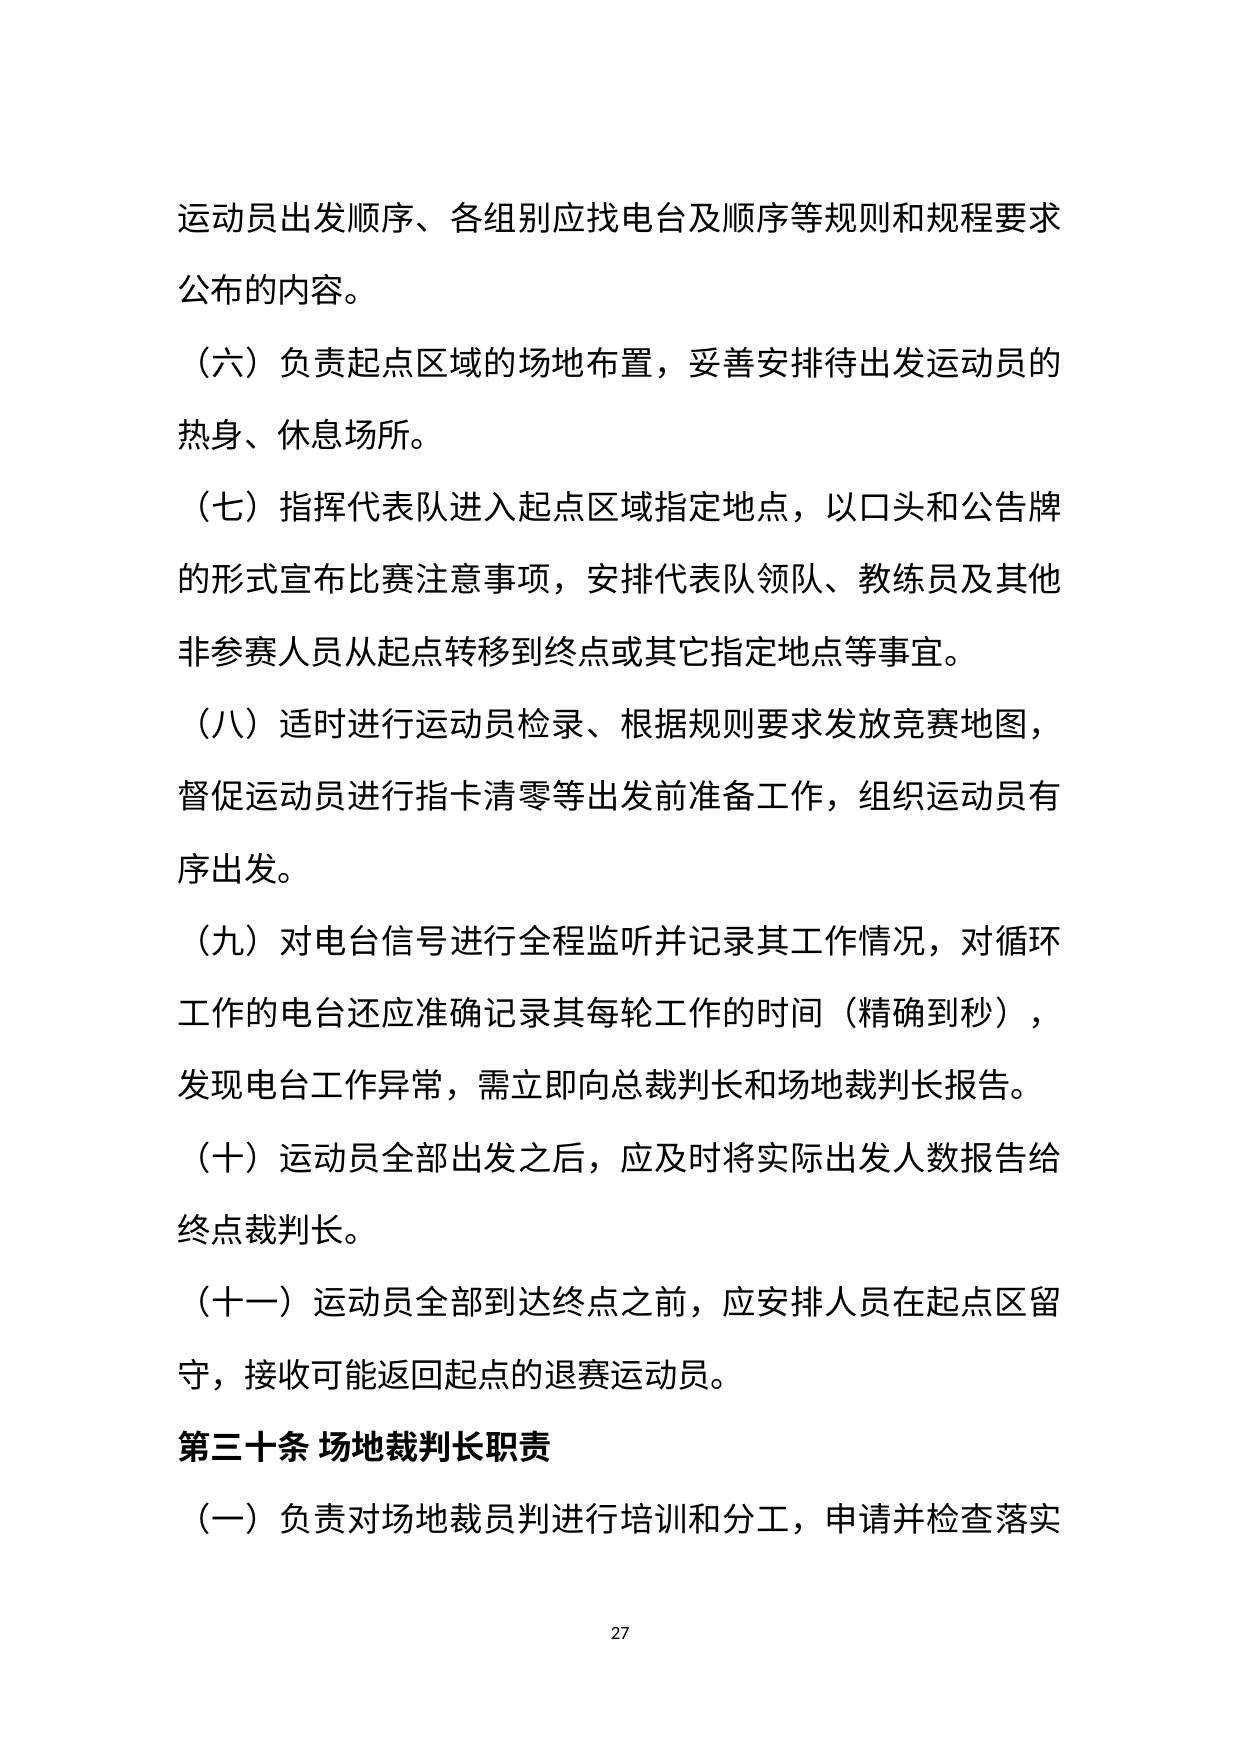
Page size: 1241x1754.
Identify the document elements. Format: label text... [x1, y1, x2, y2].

text （七）指挥代表队进入起点区域指定地点，以口头和公告牌的形式宣布比赛注意事项，安排代表队领队、教练员及其他非参赛人员从起点转移到终点或其它指定地点等事宜。 [177, 481, 1063, 674]
text （十一）运动员全部到达终点之前，应安排人员在起点区留守，接收可能返回起点的退赛运动员。 [177, 1276, 1063, 1397]
text 第三十条 场地裁判长职责 [177, 1421, 1063, 1469]
text （六）负责起点区域的场地布置，妥善安排待出发运动员的热身、休息场所。 [177, 336, 1063, 457]
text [177, 192, 1063, 312]
text （十）运动员全部出发之后，应及时将实际出发人数报告给终点裁判长。 [177, 1132, 1063, 1252]
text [177, 1493, 1063, 1541]
text （八）适时进行运动员检录、根据规则要求发放竞赛地图，督促运动员进行指卡清零等出发前准备工作，组织运动员有序出发。 [177, 698, 1063, 891]
text （九）对电台信号进行全程监听并记录其工作情况，对循环工作的电台还应准确记录其每轮工作的时间（精确到秒），发现电台工作异常，需立即向总裁判长和场地裁判长报告。 [177, 915, 1063, 1107]
